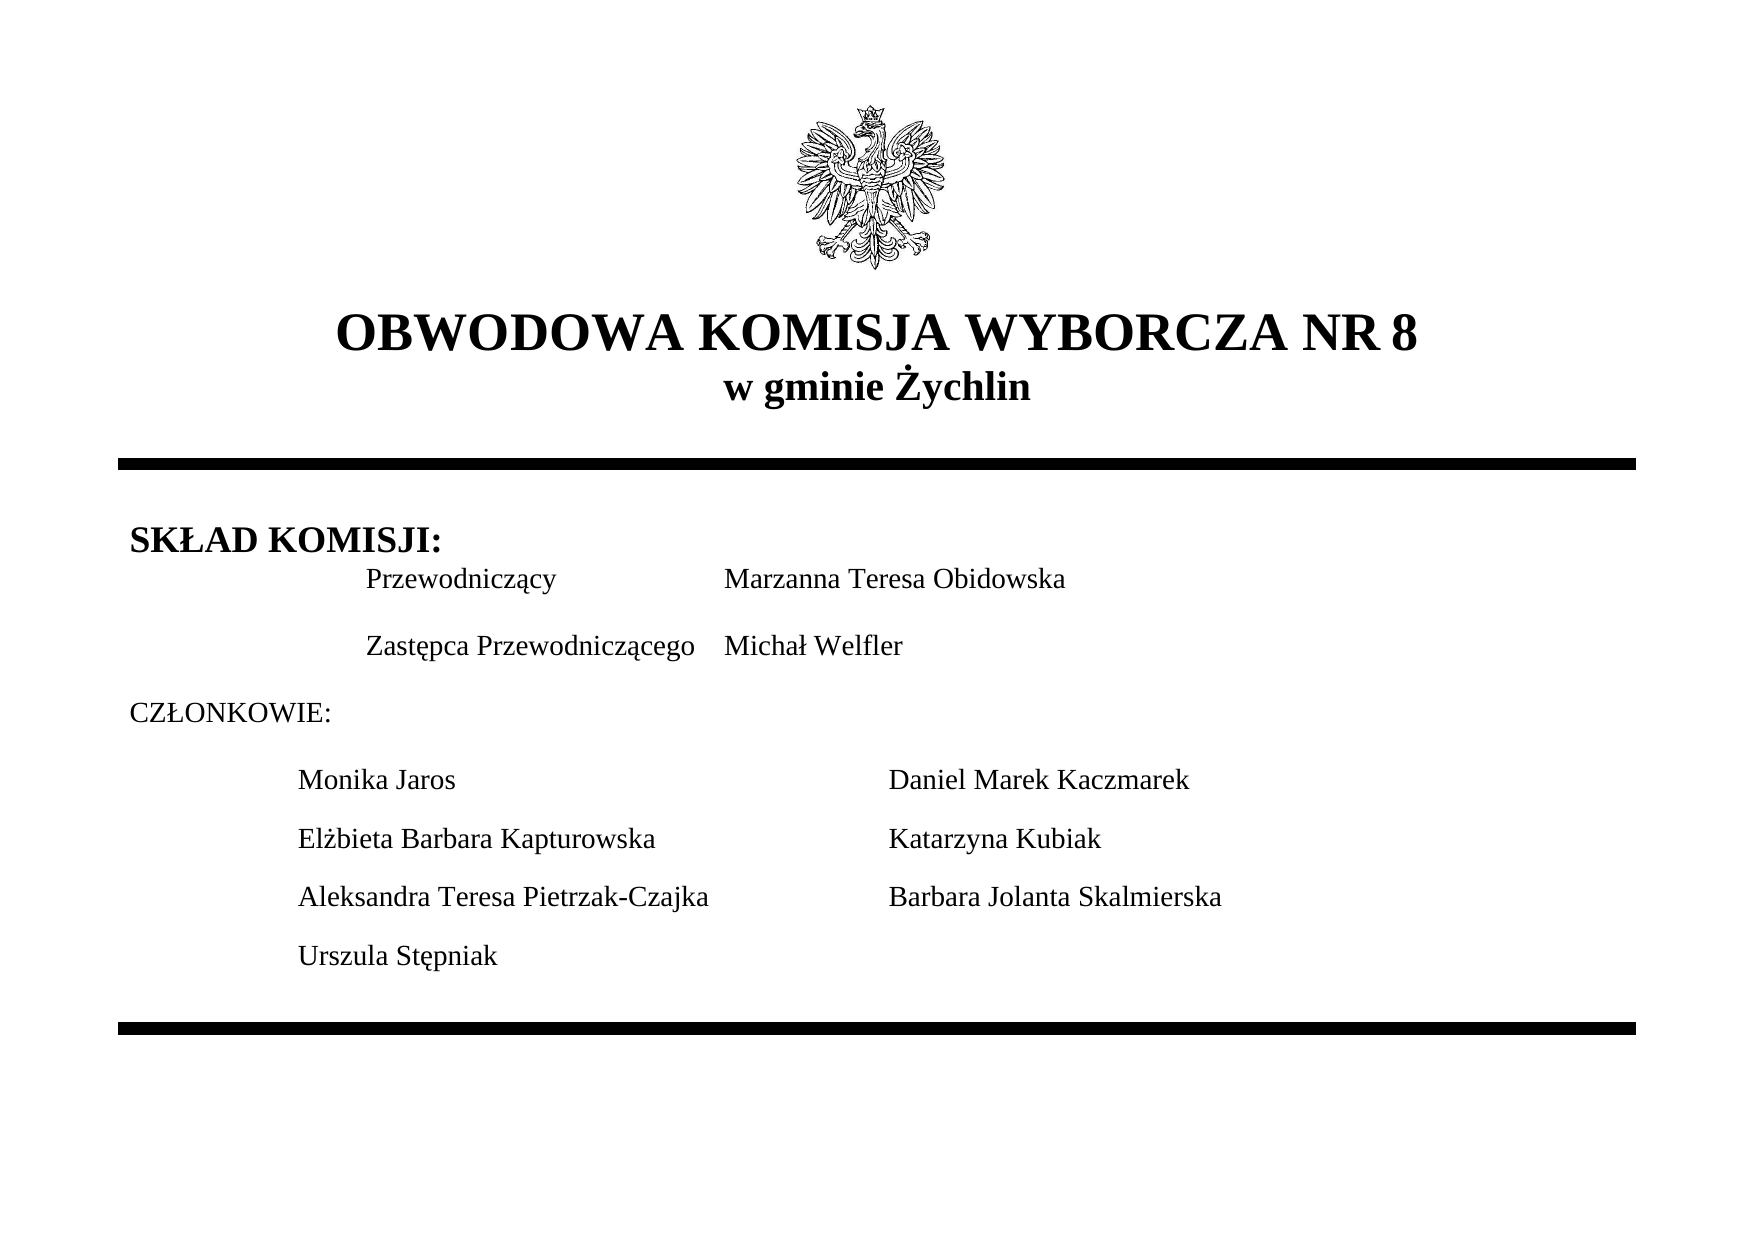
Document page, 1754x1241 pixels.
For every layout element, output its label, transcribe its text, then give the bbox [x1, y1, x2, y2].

text w gminie Żychlin [118, 362, 1636, 409]
table_header SKŁAD KOMISJI: Przewodniczący Marzanna Teresa Obidowska Zastępca Przewodniczącego Michał Welfler CZŁONKOWIE: [118, 470, 1636, 1022]
text OBWODOWA KOMISJA WYBORCZA NR 8 [118, 299, 1636, 362]
picture [781, 87, 974, 271]
